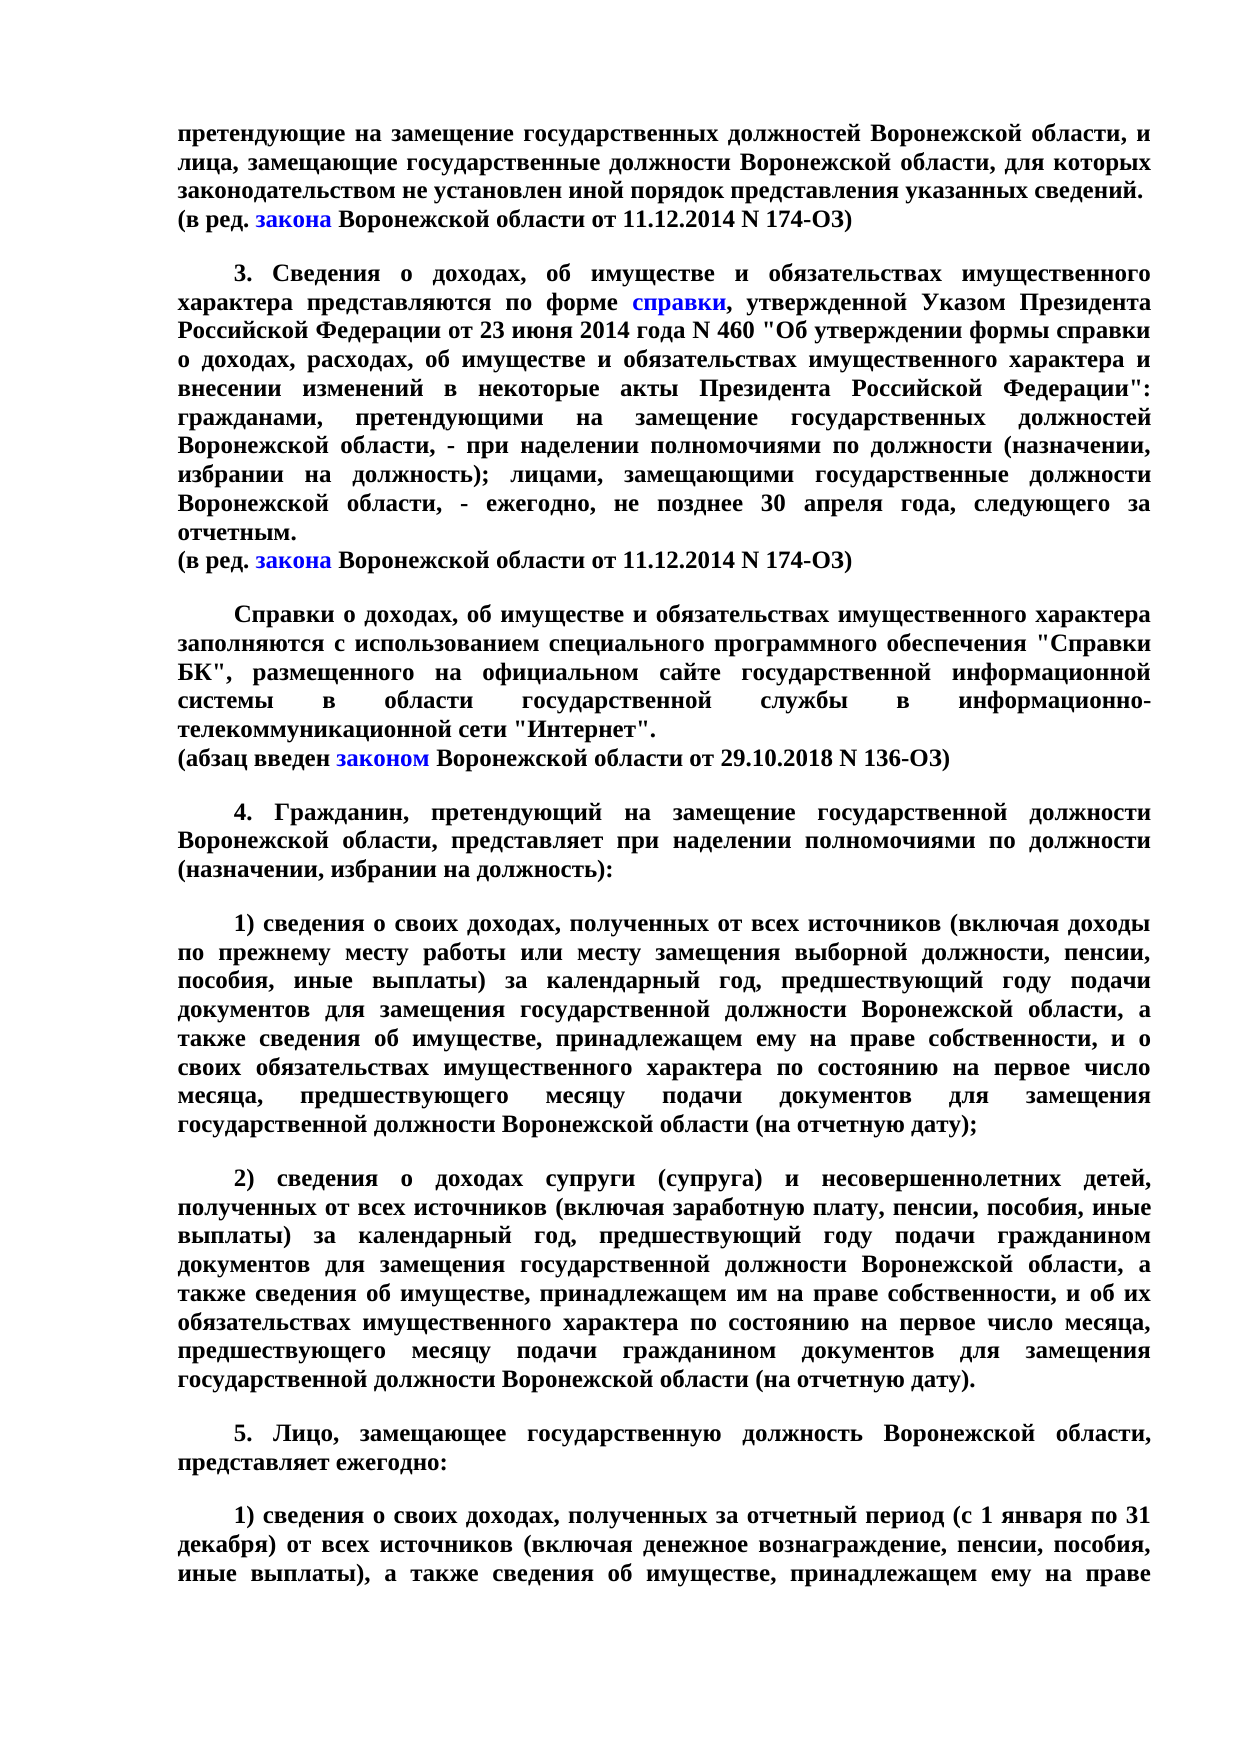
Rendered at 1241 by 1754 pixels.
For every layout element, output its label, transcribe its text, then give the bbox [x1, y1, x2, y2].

text (в ред. закона Воронежской области от 11.12.2014 N 174-ОЗ) [177, 546, 1152, 574]
text 5. Лицо, замещающее государственную должность Воронежской области, представляет ежегодно: [177, 1418, 1152, 1476]
text 4. Гражданин, претендующий на замещение государственной должности Воронежской области, представляет при наделении полномочиями по должности (назначении, избрании на должность): [177, 797, 1152, 883]
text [177, 118, 1152, 204]
text 1) сведения о своих доходах, полученных от всех источников (включая доходы по прежнему месту работы или месту замещения выборной должности, пенсии, пособия, иные выплаты) за календарный год, предшествующий году подачи документов для замещения государственной должности Воронежской области, а также сведения об имуществе, принадлежащем ему на праве собственности, и о своих обязательствах имущественного характера по состоянию на первое число месяца, предшествующего месяцу подачи документов для замещения государственной должности Воронежской области (на отчетную дату); [177, 908, 1152, 1138]
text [177, 1501, 1152, 1587]
text 2) сведения о доходах супруги (супруга) и несовершеннолетних детей, полученных от всех источников (включая заработную плату, пенсии, пособия, иные выплаты) за календарный год, предшествующий году подачи гражданином документов для замещения государственной должности Воронежской области, а также сведения об имуществе, принадлежащем им на праве собственности, и об их обязательствах имущественного характера по состоянию на первое число месяца, предшествующего месяцу подачи гражданином документов для замещения государственной должности Воронежской области (на отчетную дату). [177, 1163, 1152, 1393]
text (абзац введен законом Воронежской области от 29.10.2018 N 136-ОЗ) [177, 743, 1152, 772]
text 3. Сведения о доходах, об имуществе и обязательствах имущественного характера представляются по форме справки, утвержденной Указом Президента Российской Федерации от 23 июня 2014 года N 460 "Об утверждении формы справки о доходах, расходах, об имуществе и обязательствах имущественного характера и внесении изменений в некоторые акты Президента Российской Федерации": гражданами, претендующими на замещение государственных должностей Воронежской области, - при наделении полномочиями по должности (назначении, избрании на должность); лицами, замещающими государственные должности Воронежской области, - ежегодно, не позднее 30 апреля года, следующего за отчетным. [177, 258, 1152, 546]
text (в ред. закона Воронежской области от 11.12.2014 N 174-ОЗ) [177, 204, 1152, 233]
text Справки о доходах, об имуществе и обязательствах имущественного характера заполняются с использованием специального программного обеспечения "Справки БК", размещенного на официальном сайте государственной информационной системы в области государственной службы в информационно-телекоммуникационной сети "Интернет". [177, 599, 1152, 743]
